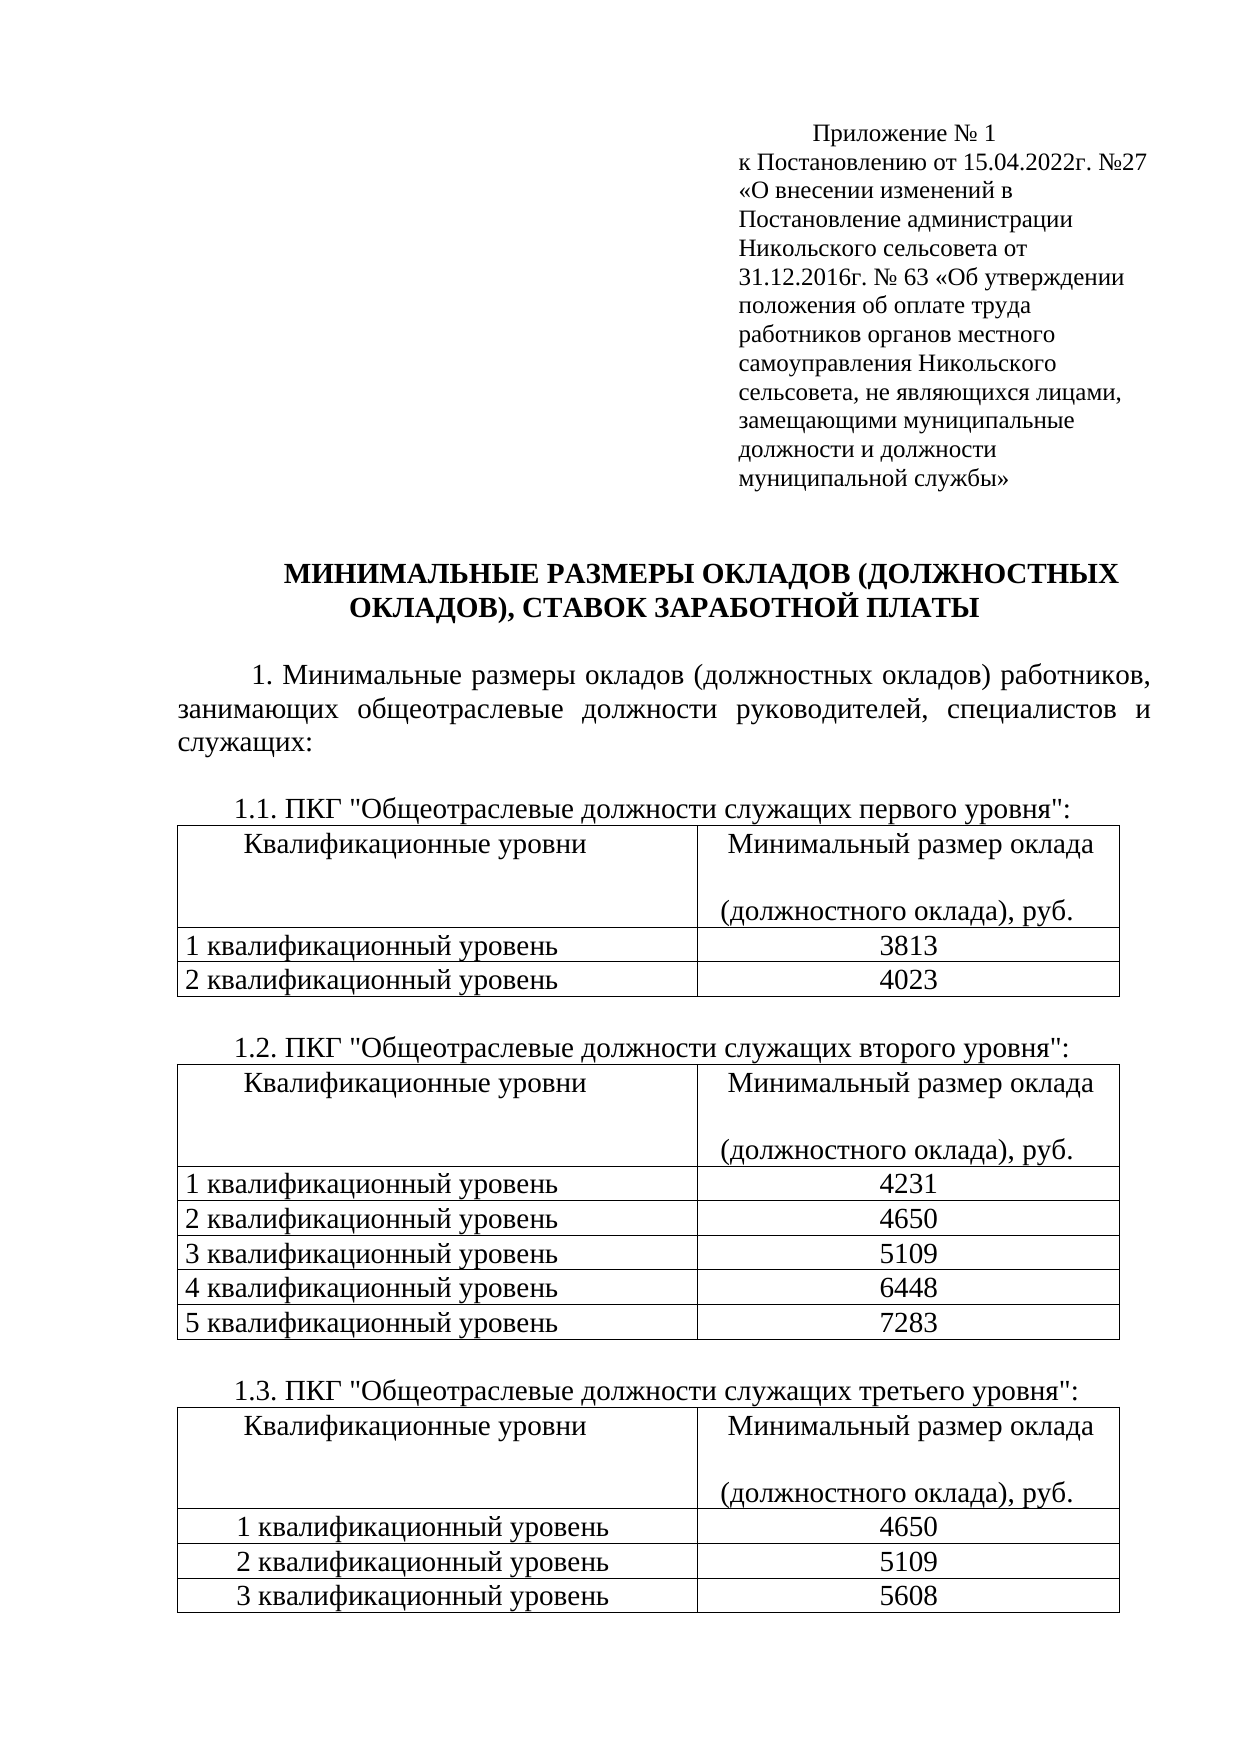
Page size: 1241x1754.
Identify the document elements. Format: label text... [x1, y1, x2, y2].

table_cell 3 квалификационный уровень [178, 1579, 697, 1612]
table_header Квалификационные уровни [178, 1065, 697, 1166]
text 1.2. ПКГ "Общеотраслевые должности служащих второго уровня": [177, 1030, 1152, 1064]
text МИНИМАЛЬНЫЕ РАЗМЕРЫ ОКЛАДОВ (ДОЛЖНОСТНЫХ ОКЛАДОВ), СТАВОК ЗАРАБОТНОЙ ПЛАТЫ [177, 557, 1152, 624]
table_cell 5109 [698, 1544, 1119, 1577]
table_cell 2 квалификационный уровень [178, 1201, 697, 1235]
table_cell 4650 [698, 1201, 1119, 1235]
text 1.1. ПКГ "Общеотраслевые должности служащих первого уровня": [177, 791, 1152, 825]
table_cell 2 квалификационный уровень [178, 1544, 697, 1577]
table_header Квалификационные уровни [178, 1408, 697, 1508]
table_cell 4650 [698, 1509, 1119, 1543]
table_header Минимальный размер оклада (должностного оклада), руб. [698, 826, 1119, 927]
text Приложение № 1 [738, 118, 1152, 147]
table_cell 6448 [698, 1270, 1119, 1304]
table_cell 4023 [698, 962, 1119, 996]
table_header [698, 1408, 1119, 1508]
table_cell 1 квалификационный уровень [178, 1167, 697, 1200]
text 1. Минимальные размеры окладов (должностных окладов) работников, занимающих общеотраслевые должности руководителей, специалистов и служащих: [177, 657, 1152, 758]
table_cell 2 квалификационный уровень [178, 962, 697, 996]
table_cell 4231 [698, 1167, 1119, 1200]
table_cell 7283 [698, 1305, 1119, 1338]
table_cell 5 квалификационный уровень [178, 1305, 697, 1338]
table_cell 4 квалификационный уровень [178, 1270, 697, 1304]
text к Постановлению от 15.04.2022г. №27 «О внесении изменений в Постановление администрации Никольского сельсовета от 31.12.2016г. № 63 «Об утверждении положения об оплате труда работников органов местного самоуправления Никольского сельсовета, не являющихся лицами, замещающими муниципальные должности и должности муниципальной службы» [738, 147, 1152, 492]
table_cell 5608 [698, 1579, 1119, 1612]
table_cell 5109 [698, 1236, 1119, 1269]
table_cell 3 квалификационный уровень [178, 1236, 697, 1269]
table_cell 1 квалификационный уровень [178, 928, 697, 961]
table_header Квалификационные уровни [178, 826, 697, 927]
table_header Минимальный размер оклада (должностного оклада), руб. [698, 1065, 1119, 1166]
text 1.3. ПКГ "Общеотраслевые должности служащих третьего уровня": [177, 1373, 1152, 1407]
table_cell 1 квалификационный уровень [178, 1509, 697, 1543]
table_cell 3813 [698, 928, 1119, 961]
